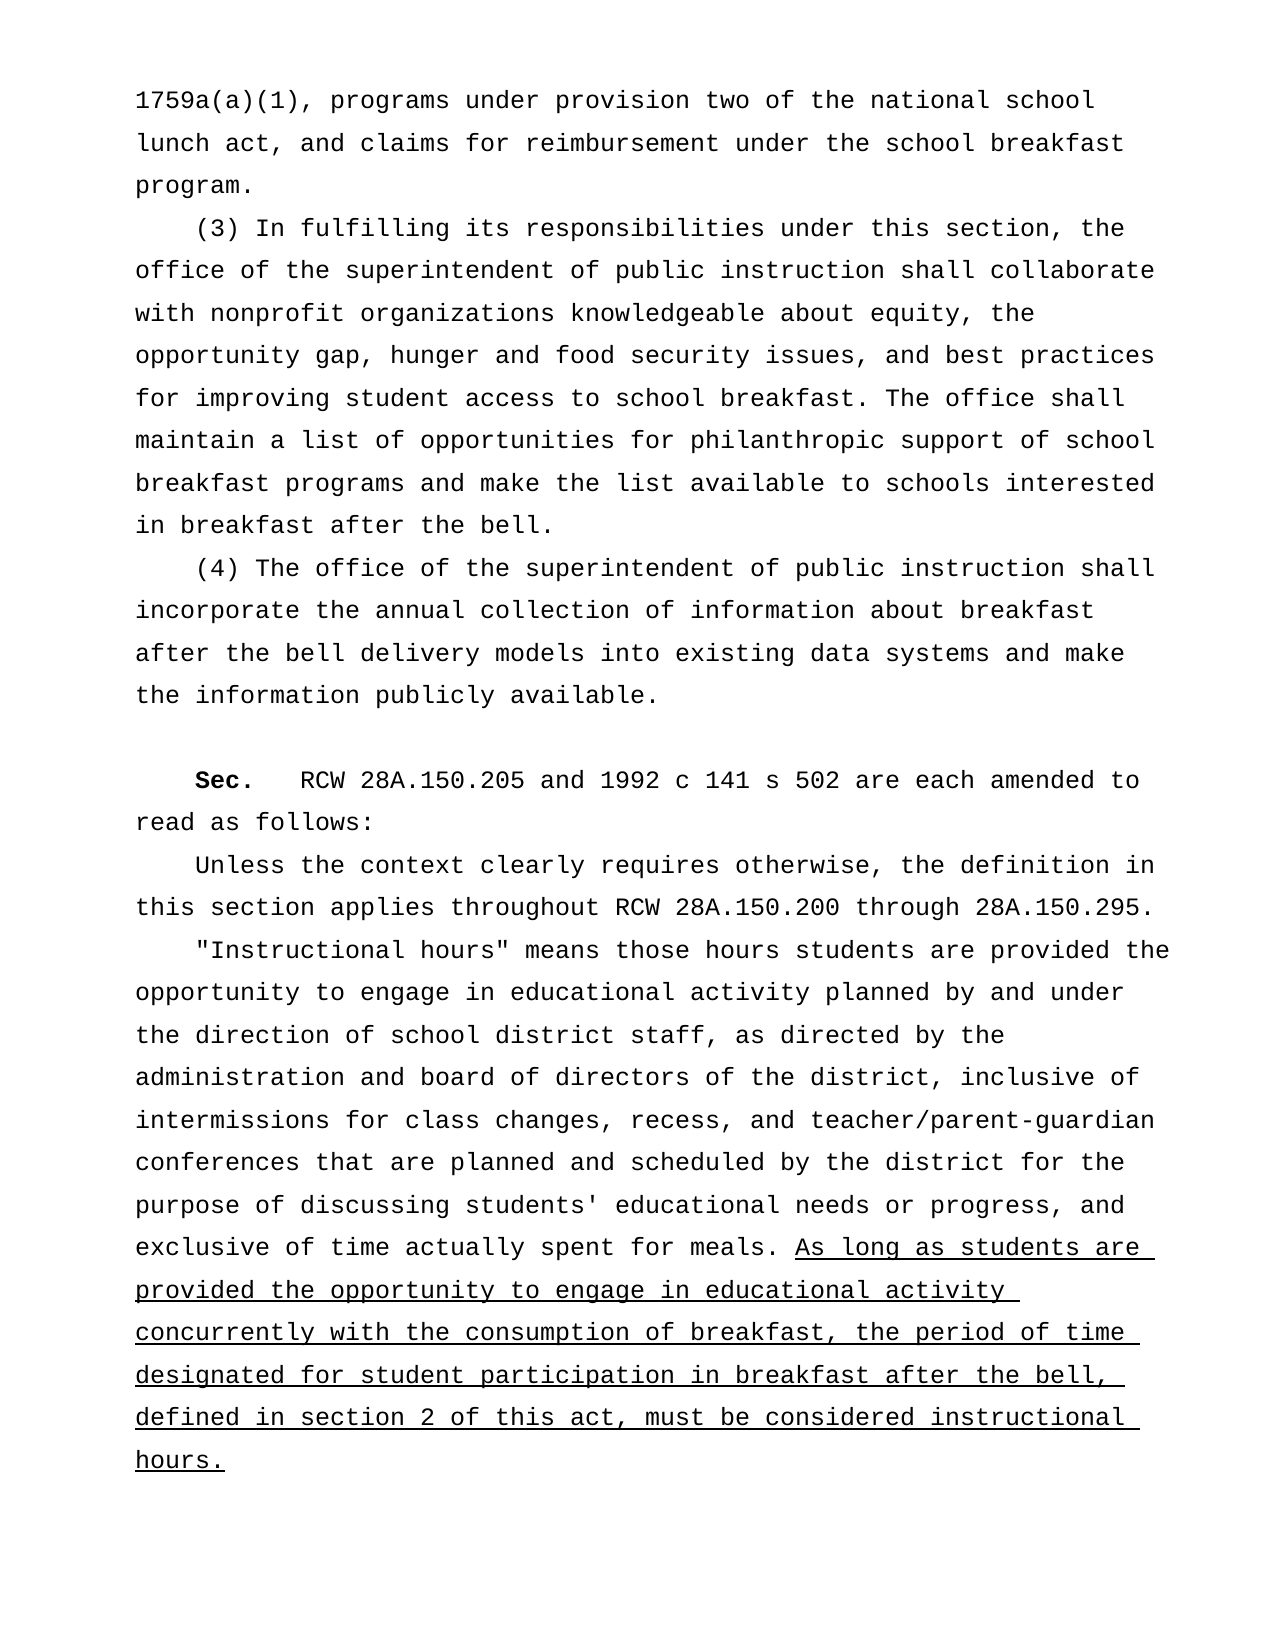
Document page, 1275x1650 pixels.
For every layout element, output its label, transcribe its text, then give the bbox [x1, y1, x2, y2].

text Unless the context clearly requires otherwise, the definition in this section applies throughout RCW 28A.150.200 through 28A.150.295. [135, 839, 1170, 924]
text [135, 75, 1170, 202]
text "Instructional hours" means those hours students are provided the opportunity to engage in educational activity planned by and under the direction of school district staff, as directed by the administration and board of directors of the district, inclusive of intermissions for class changes, recess, and teacher/parent-guardian conferences that are planned and scheduled by the district for the purpose of discussing students' educational needs or progress, and exclusive of time actually spent for meals. As long as students are provided the opportunity to engage in educational activity concurrently with the consumption of breakfast, the period of time designated for student participation in breakfast after the bell, defined in section 2 of this act, must be considered instructional hours. [135, 924, 1170, 1477]
text Sec. RCW 28A.150.205 and 1992 c 141 s 502 are each amended to read as follows: [135, 754, 1170, 839]
text (4) The office of the superintendent of public instruction shall incorporate the annual collection of information about breakfast after the bell delivery models into existing data systems and make the information publicly available. [135, 542, 1170, 712]
text (3) In fulfilling its responsibilities under this section, the office of the superintendent of public instruction shall collaborate with nonprofit organizations knowledgeable about equity, the opportunity gap, hunger and food security issues, and best practices for improving student access to school breakfast. The office shall maintain a list of opportunities for philanthropic support of school breakfast programs and make the list available to schools interested in breakfast after the bell. [135, 202, 1170, 542]
